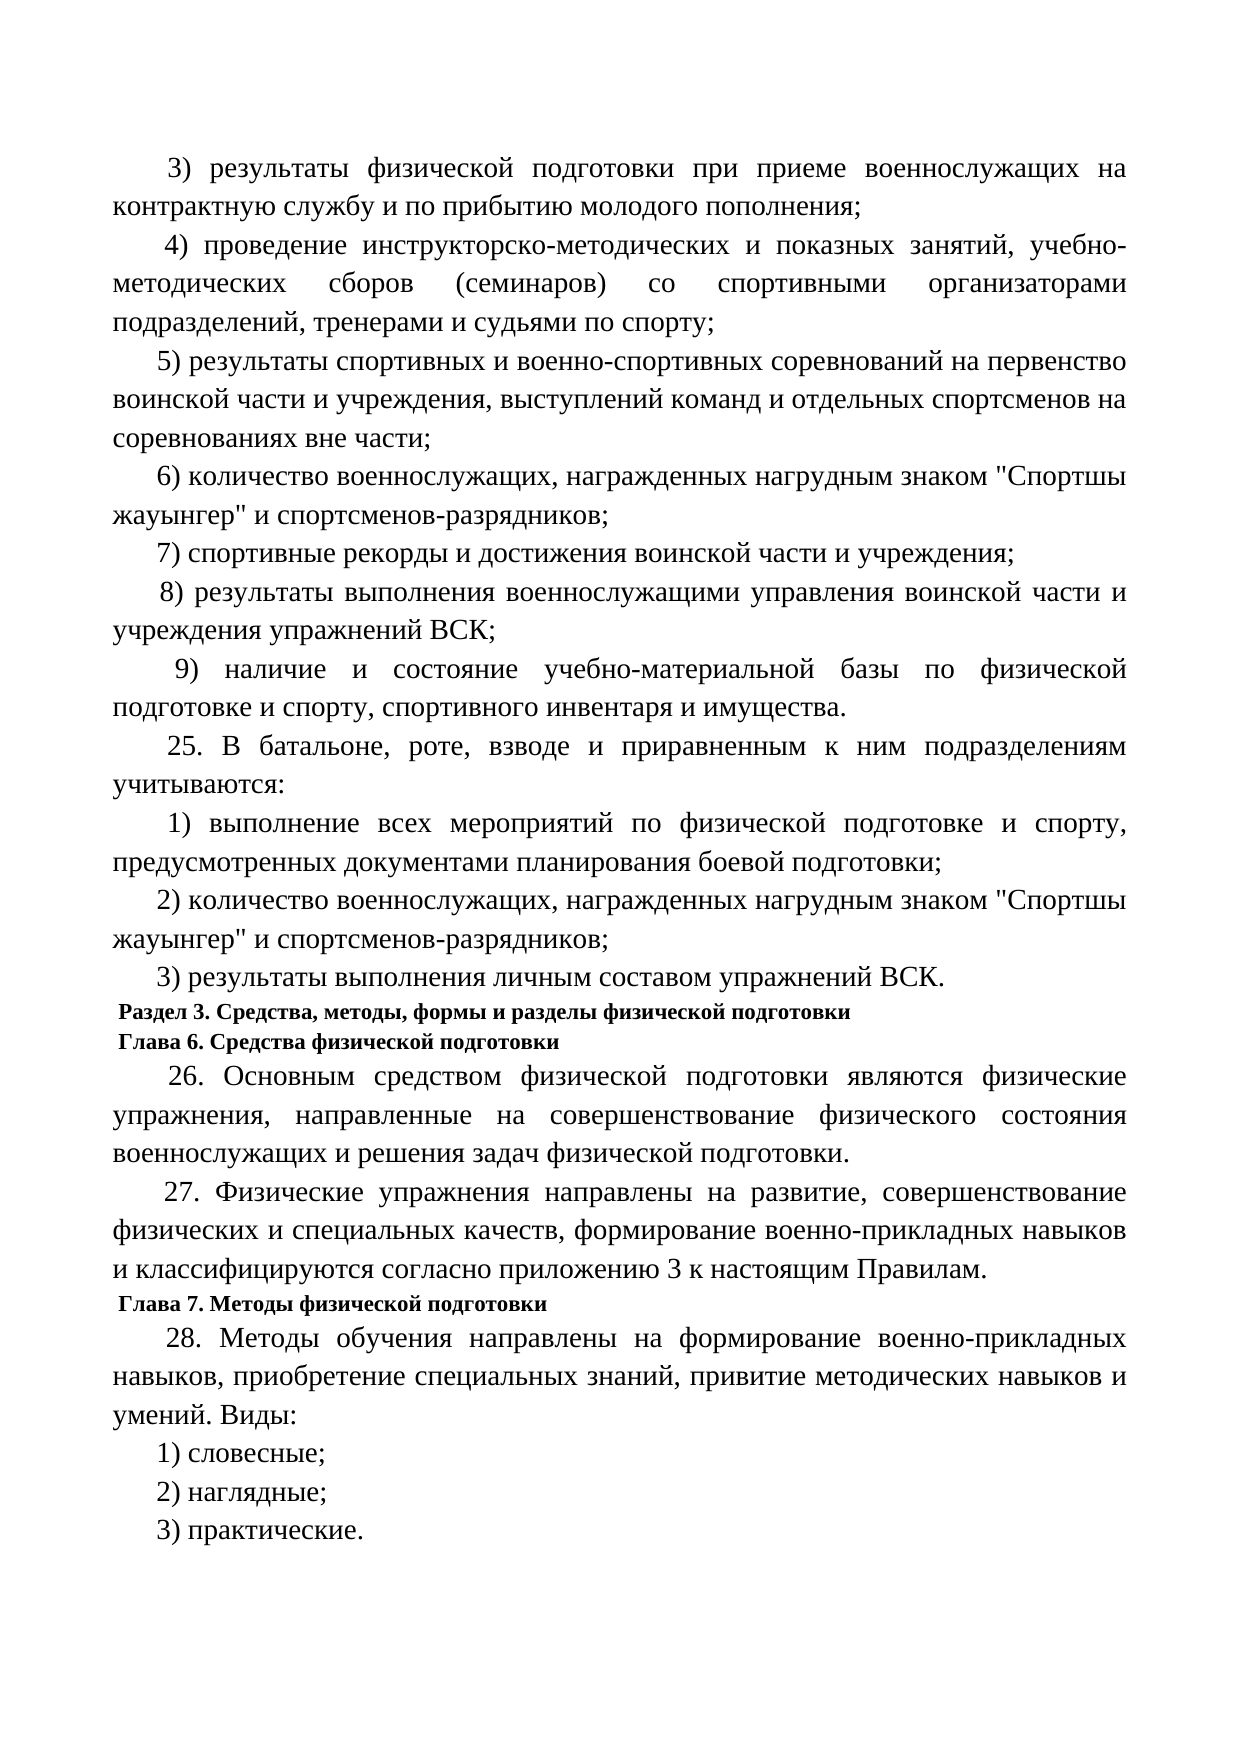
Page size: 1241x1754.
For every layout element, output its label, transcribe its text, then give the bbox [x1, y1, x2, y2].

text 3) результаты физической подготовки при приеме военнослужащих на контрактную службу и по прибытию молодого пополнения; [112, 150, 1128, 222]
text 8) результаты выполнения военнослужащими управления воинской части и учреждения упражнений ВСК; [112, 574, 1128, 646]
text 2) количество военнослужащих, награжденных нагрудным знаком "Спортшы жауынгер" и спортсменов-разрядников; [112, 882, 1128, 954]
text 1) выполнение всех мероприятий по физической подготовке и спорту, предусмотренных документами планирования боевой подготовки; [112, 805, 1128, 877]
text 3) результаты выполнения личным составом упражнений ВСК. [112, 959, 1128, 993]
text Раздел 3. Средства, методы, формы и разделы физической подготовки [112, 998, 1128, 1024]
text 28. Методы обучения направлены на формирование военно-прикладных навыков, приобретение специальных знаний, привитие методических навыков и умений. Виды: [112, 1320, 1128, 1430]
text 5) результаты спортивных и военно-спортивных соревнований на первенство воинской части и учреждения, выступлений команд и отдельных спортсменов на соревнованиях вне части; [112, 343, 1128, 453]
text 26. Основным средством физической подготовки являются физические упражнения, направленные на совершенствование физического состояния военнослужащих и решения задач физической подготовки. [112, 1058, 1128, 1169]
text 4) проведение инструкторско-методических и показных занятий, учебно-методических сборов (семинаров) со спортивными организаторами подразделений, тренерами и судьями по спорту; [112, 227, 1128, 338]
text 6) количество военнослужащих, награжденных нагрудным знаком "Спортшы жауынгер" и спортсменов-разрядников; [112, 458, 1128, 530]
text 9) наличие и состояние учебно-материальной базы по физической подготовке и спорту, спортивного инвентаря и имущества. [112, 651, 1128, 723]
text 7) спортивные рекорды и достижения воинской части и учреждения; [112, 535, 1128, 569]
text Глава 6. Средства физической подготовки [112, 1028, 1128, 1054]
text 25. В батальоне, роте, взводе и приравненным к ним подразделениям учитываются: [112, 728, 1128, 800]
text Глава 7. Методы физической подготовки [112, 1289, 1128, 1316]
text 3) практические. [112, 1512, 1128, 1546]
text 1) словесные; [112, 1435, 1128, 1469]
text 2) наглядные; [112, 1474, 1128, 1507]
text 27. Физические упражнения направлены на развитие, совершенствование физических и специальных качеств, формирование военно-прикладных навыков и классифицируются согласно приложению 3 к настоящим Правилам. [112, 1174, 1128, 1284]
